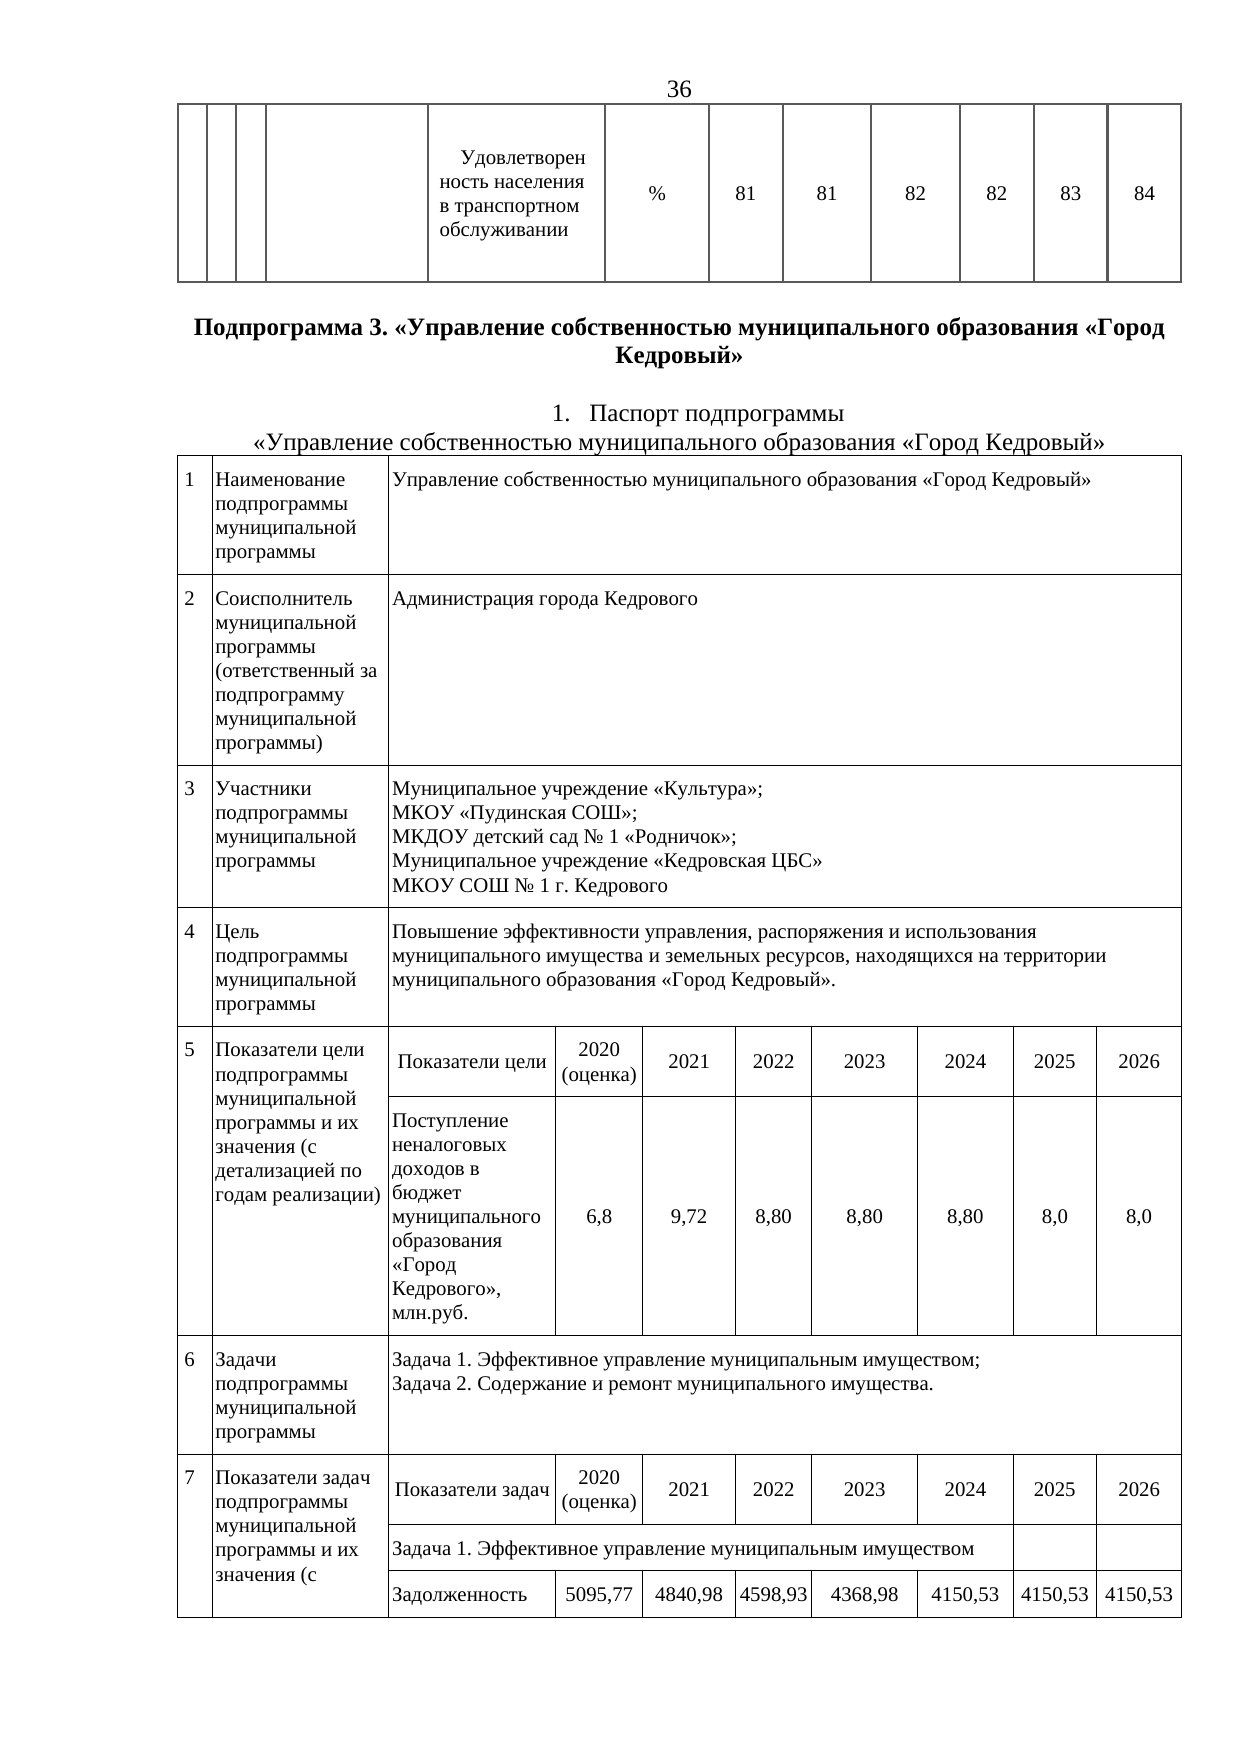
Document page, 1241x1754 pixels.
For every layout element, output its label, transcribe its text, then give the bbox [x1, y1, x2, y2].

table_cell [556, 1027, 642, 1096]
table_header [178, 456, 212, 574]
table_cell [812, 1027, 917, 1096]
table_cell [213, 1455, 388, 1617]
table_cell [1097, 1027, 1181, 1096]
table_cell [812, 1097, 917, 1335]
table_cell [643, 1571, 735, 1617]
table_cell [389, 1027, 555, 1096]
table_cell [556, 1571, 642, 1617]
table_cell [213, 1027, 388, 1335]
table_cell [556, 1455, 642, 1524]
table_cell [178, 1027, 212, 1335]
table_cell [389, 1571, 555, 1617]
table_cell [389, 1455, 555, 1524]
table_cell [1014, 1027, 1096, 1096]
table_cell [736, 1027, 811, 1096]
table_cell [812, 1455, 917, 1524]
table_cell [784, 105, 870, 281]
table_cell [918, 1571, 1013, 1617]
text Подпрограмма 3. «Управление собственностью муниципального образования «Город Кедровый» [177, 312, 1181, 369]
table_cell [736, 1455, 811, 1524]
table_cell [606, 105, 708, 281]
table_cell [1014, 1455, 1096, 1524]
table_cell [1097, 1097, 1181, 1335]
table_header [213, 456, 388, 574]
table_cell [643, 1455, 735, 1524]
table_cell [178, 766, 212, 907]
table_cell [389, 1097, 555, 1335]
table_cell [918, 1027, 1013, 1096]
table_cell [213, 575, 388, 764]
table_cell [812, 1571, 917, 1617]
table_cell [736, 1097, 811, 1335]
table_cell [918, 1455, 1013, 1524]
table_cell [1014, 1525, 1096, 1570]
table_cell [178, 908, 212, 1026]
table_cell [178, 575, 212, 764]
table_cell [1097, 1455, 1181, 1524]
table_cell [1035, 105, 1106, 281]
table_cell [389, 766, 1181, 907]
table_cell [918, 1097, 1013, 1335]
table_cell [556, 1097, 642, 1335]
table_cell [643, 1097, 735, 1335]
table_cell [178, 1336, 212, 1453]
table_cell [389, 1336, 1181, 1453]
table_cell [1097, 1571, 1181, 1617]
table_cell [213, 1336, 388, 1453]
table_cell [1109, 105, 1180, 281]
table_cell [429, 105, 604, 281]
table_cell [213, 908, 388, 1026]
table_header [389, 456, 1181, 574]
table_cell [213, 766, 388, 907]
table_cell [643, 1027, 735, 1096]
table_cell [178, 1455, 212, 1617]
list Паспорт подпрограммы [215, 398, 1181, 427]
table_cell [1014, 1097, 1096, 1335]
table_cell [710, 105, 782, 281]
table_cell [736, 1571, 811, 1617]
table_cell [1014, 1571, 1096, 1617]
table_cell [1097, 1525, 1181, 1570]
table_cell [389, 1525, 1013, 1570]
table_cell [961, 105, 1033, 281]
text «Управление собственностью муниципального образования «Город Кедровый» [177, 427, 1181, 455]
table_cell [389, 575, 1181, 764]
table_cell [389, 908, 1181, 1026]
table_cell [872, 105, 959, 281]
